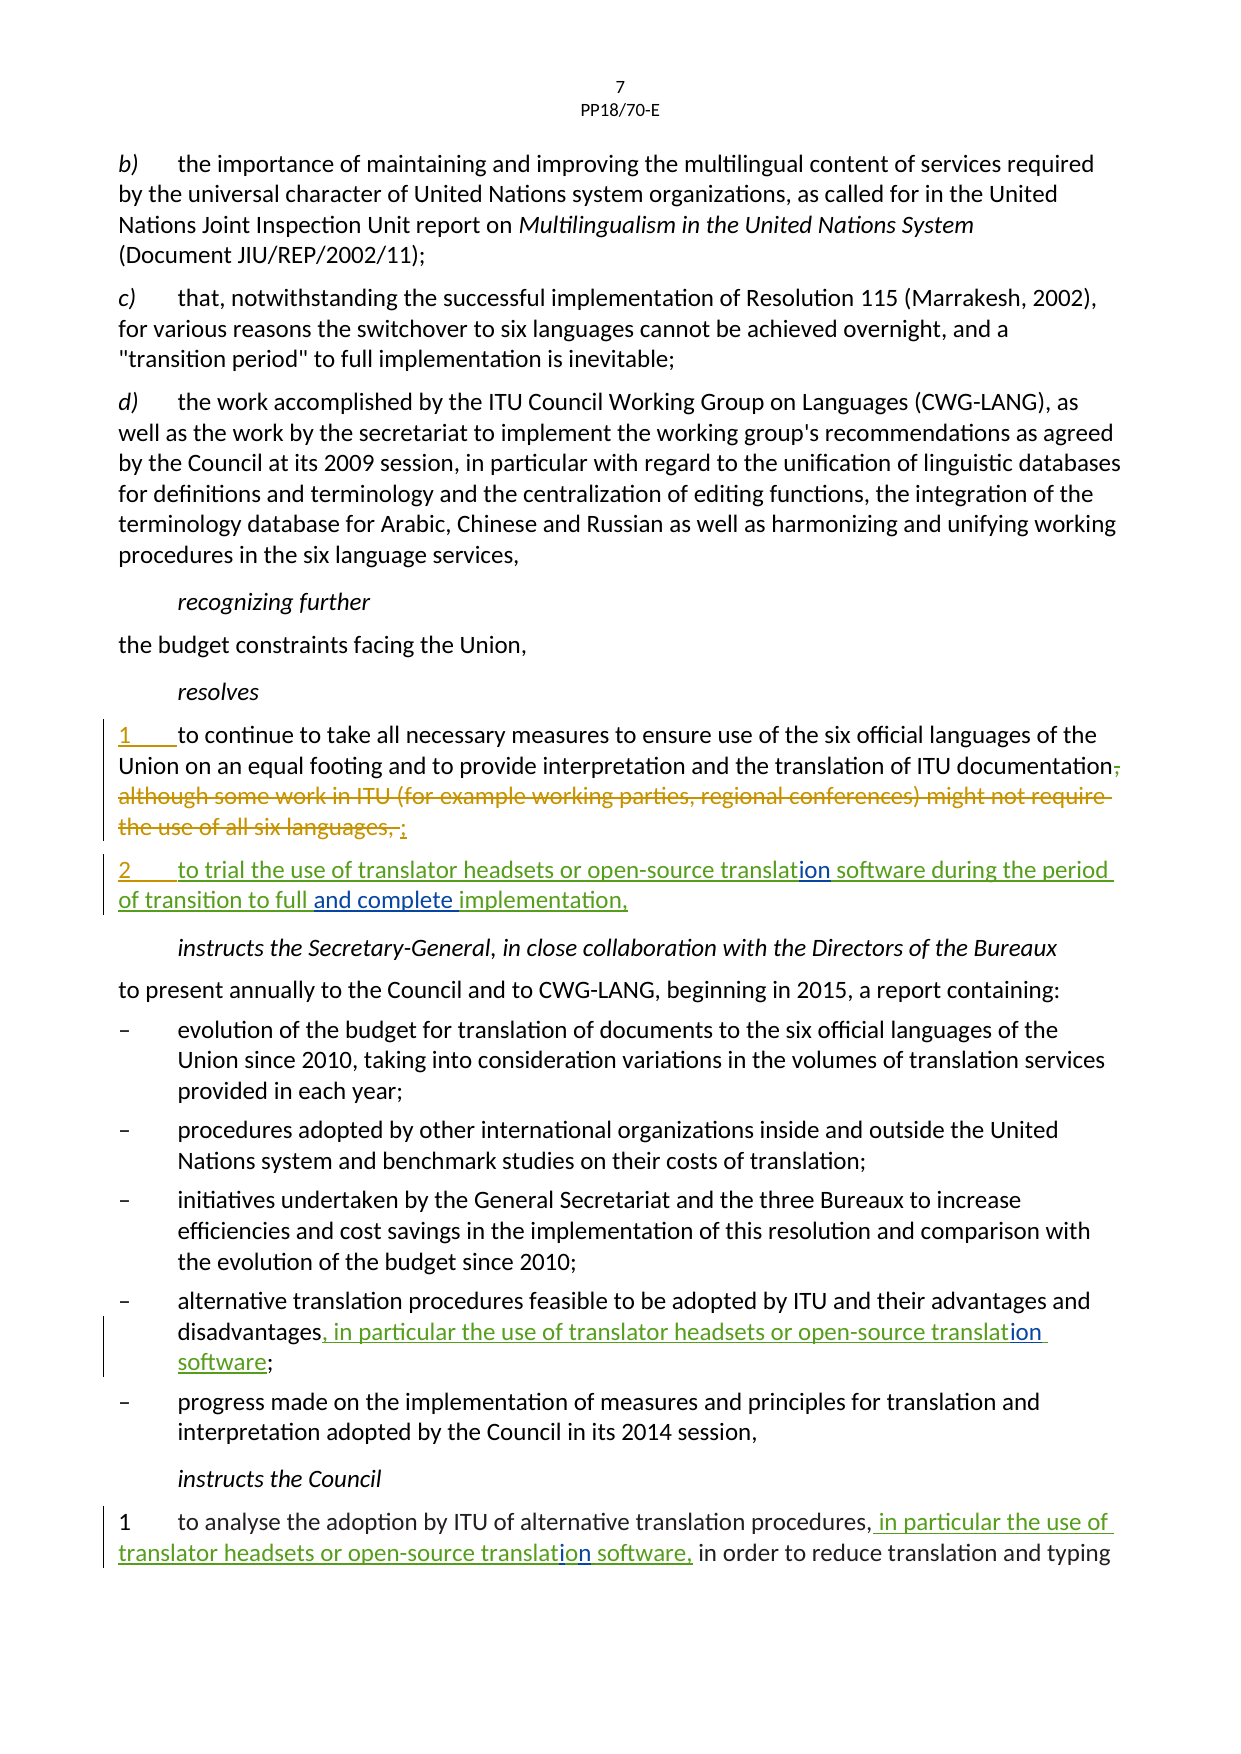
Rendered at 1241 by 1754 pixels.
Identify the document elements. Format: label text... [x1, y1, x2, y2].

text instructs the Council [177, 1463, 1122, 1494]
text the budget constraints facing the Union, [118, 629, 1122, 660]
text – procedures adopted by other international organizations inside and outside the United Nations system and benchmark studies on their costs of translation; [118, 1115, 1122, 1176]
text to present annually to the Council and to CWG-LANG, beginning in 2015, a report containing: [118, 975, 1122, 1005]
text c) that, notwithstanding the successful implementation of Resolution 115 (Marrakesh, 2002), for various reasons the switchover to six languages cannot be achieved overnight, and a "transition period" to full implementation is inevitable; [118, 282, 1122, 374]
text – initiatives undertaken by the General Secretariat and the three Bureaux to increase efficiencies and cost savings in the implementation of this resolution and comparison with the evolution of the budget since 2010; [118, 1185, 1122, 1276]
text recognizing further [177, 586, 1122, 617]
text to continue to take all necessary measures to ensure use of the six official languages of the Union on an equal footing and to provide interpretation and the translation of ITU documentation [118, 719, 1122, 841]
text – alternative translation procedures feasible to be adopted by ITU and their advantages and disadvantages; [118, 1285, 1122, 1377]
text b) the importance of maintaining and improving the multilingual content of services required by the universal character of United Nations system organizations, as called for in the United Nations Joint Inspection Unit report on Multilingualism in the United Nations System (Document JIU/REP/2002/11); [118, 148, 1122, 270]
text instructs the Secretary-General, in close collaboration with the Directors of the Bureaux [177, 932, 1122, 962]
text – evolution of the budget for translation of documents to the six official languages of the Union since 2010, taking into consideration variations in the volumes of translation services provided in each year; [118, 1014, 1122, 1106]
text resolves [177, 676, 1122, 707]
text – progress made on the implementation of measures and principles for translation and interpretation adopted by the Council in its 2014 session, [118, 1386, 1122, 1447]
text d) the work accomplished by the ITU Council Working Group on Languages (CWG-LANG), as well as the work by the secretariat to implement the working group's recommendations as agreed by the Council at its 2009 session, in particular with regard to the unification of linguistic databases for definitions and terminology and the centralization of editing functions, the integration of the terminology database for Arabic, Chinese and Russian as well as harmonizing and unifying working procedures in the six language services, [118, 386, 1122, 569]
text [118, 1506, 1122, 1567]
